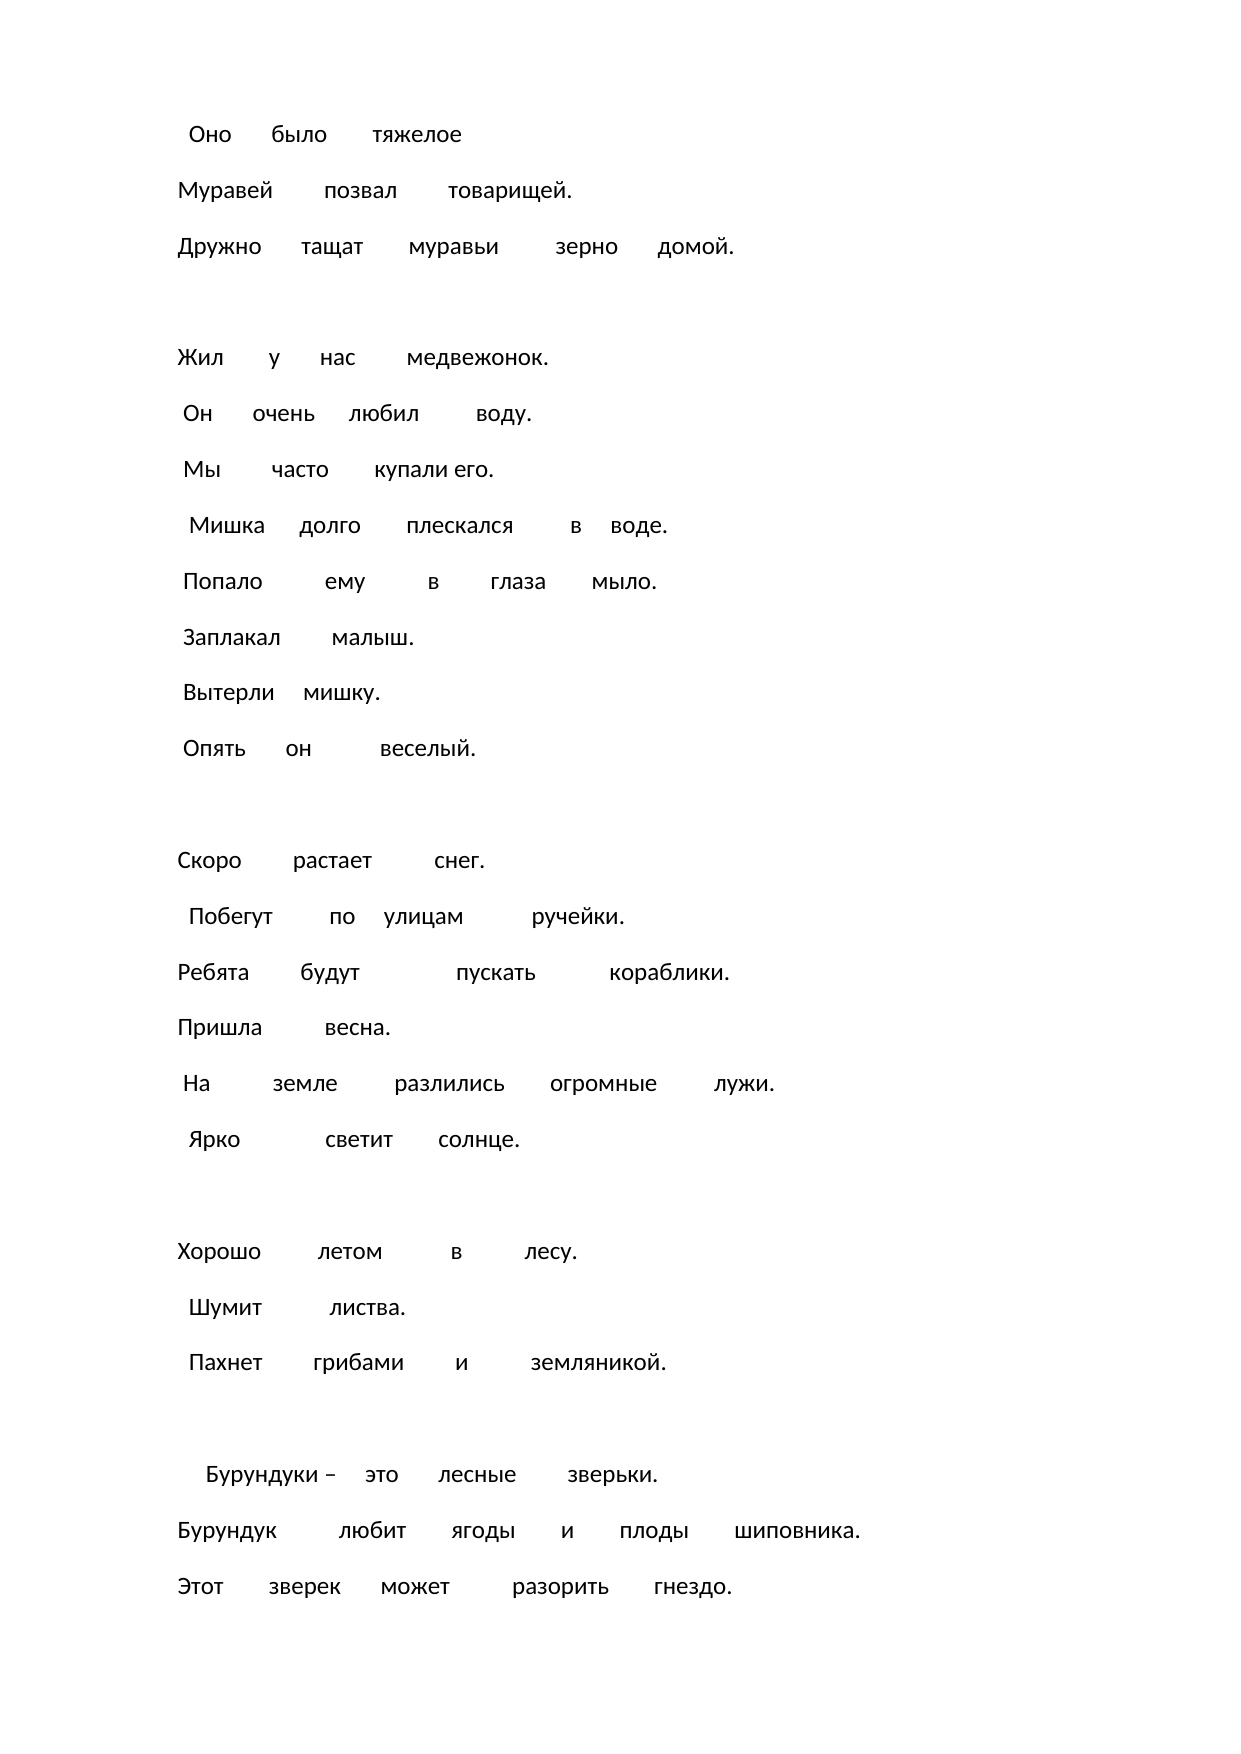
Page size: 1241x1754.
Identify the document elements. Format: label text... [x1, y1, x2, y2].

text Оно было тяжелое [177, 118, 1152, 149]
text Хорошо летом в лесу. [177, 1235, 1152, 1265]
text Этот зверек может разорить гнездо. [177, 1570, 1152, 1600]
text Попало ему в глаза мыло. [177, 565, 1152, 595]
text Шумит листва. [177, 1291, 1152, 1321]
text Ярко светит солнце. [177, 1123, 1152, 1154]
text Ребята будут пускать кораблики. [177, 956, 1152, 986]
text Он очень любил воду. [177, 397, 1152, 428]
text Дружно тащат муравьи зерно домой. [177, 230, 1152, 260]
text Бурундук любит ягоды и плоды шиповника. [177, 1514, 1152, 1544]
text Жил у нас медвежонок. [177, 341, 1152, 372]
text Пришла весна. [177, 1011, 1152, 1042]
text Вытерли мишку. [177, 676, 1152, 707]
text Бурундуки – это лесные зверьки. [177, 1458, 1152, 1489]
text На земле разлились огромные лужи. [177, 1067, 1152, 1098]
text Мишка долго плескался в воде. [177, 509, 1152, 539]
text Заплакал малыш. [177, 621, 1152, 651]
text Пахнет грибами и земляникой. [177, 1346, 1152, 1377]
text Побегут по улицам ручейки. [177, 900, 1152, 930]
text Мы часто купали его. [177, 453, 1152, 484]
text Скоро растает снег. [177, 844, 1152, 874]
text Муравей позвал товарищей. [177, 174, 1152, 204]
text Опять он веселый. [177, 732, 1152, 763]
